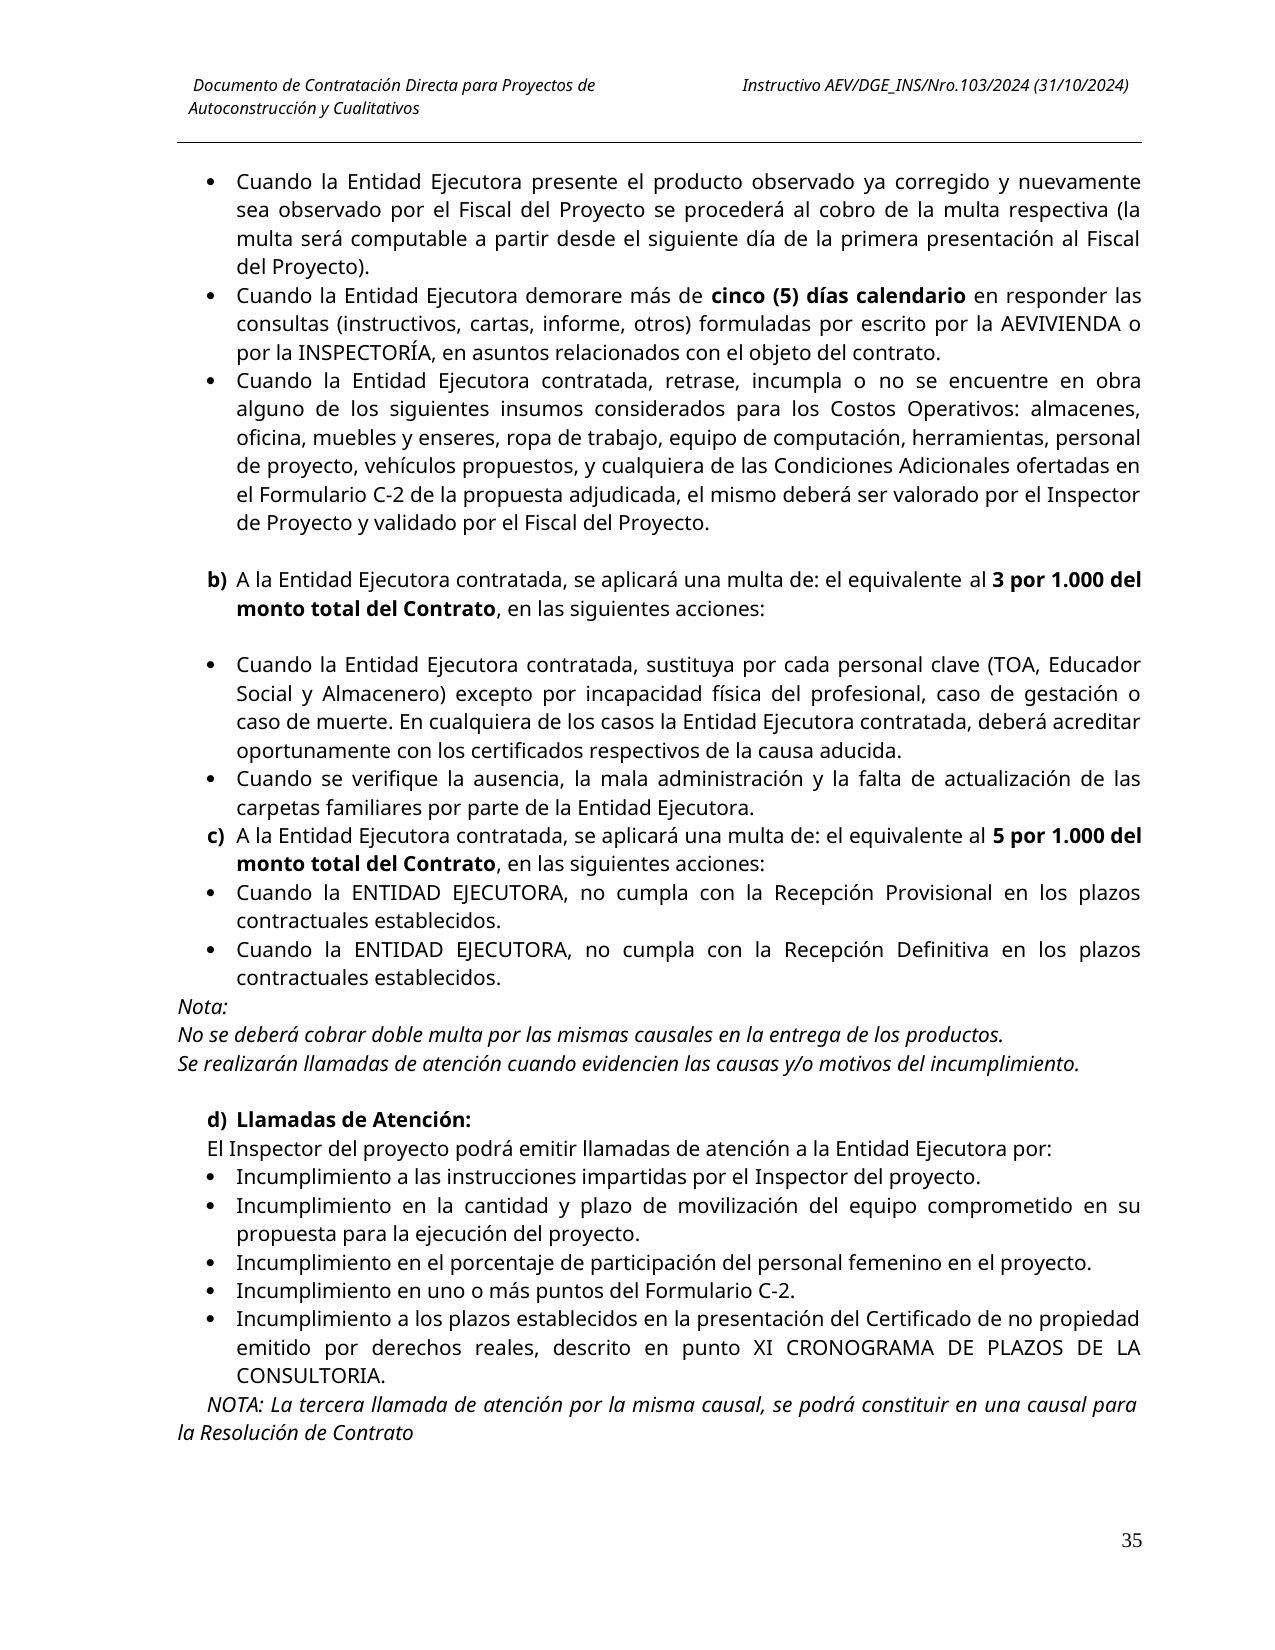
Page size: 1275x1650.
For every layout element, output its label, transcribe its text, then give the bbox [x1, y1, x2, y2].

list Incumplimiento a los plazos establecidos en la presentación del Certificado de no propiedad emitido por derechos reales, descrito en punto XI CRONOGRAMA DE PLAZOS DE LA CONSULTORIA. [207, 1304, 1142, 1390]
list Cuando la ENTIDAD EJECUTORA, no cumpla con la Recepción Definitiva en los plazos contractuales establecidos. [207, 935, 1142, 992]
text Nota: [177, 992, 1142, 1020]
text Se realizarán llamadas de atención cuando evidencien las causas y/o motivos del incumplimiento. [177, 1049, 1142, 1077]
list Incumplimiento en uno o más puntos del Formulario C-2. [207, 1276, 1142, 1304]
list Llamadas de Atención: [207, 1106, 1142, 1134]
list Cuando la Entidad Ejecutora contratada, sustituya por cada personal clave (TOA, Educador Social y Almacenero) excepto por incapacidad física del profesional, caso de gestación o caso de muerte. En cualquiera de los casos la Entidad Ejecutora contratada, deberá acreditar oportunamente con los certificados respectivos de la causa aducida. [207, 651, 1142, 764]
text NOTA: La tercera llamada de atención por la misma causal, se podrá constituir en una causal para la Resolución de Contrato [177, 1390, 1142, 1447]
list A la Entidad Ejecutora contratada, se aplicará una multa de: el equivalente al 3 por 1.000 del monto total del Contrato, en las siguientes acciones: [207, 565, 1142, 622]
list Cuando se verifique la ausencia, la mala administración y la falta de actualización de las carpetas familiares por parte de la Entidad Ejecutora. [207, 764, 1142, 821]
list Incumplimiento en el porcentaje de participación del personal femenino en el proyecto. [207, 1248, 1142, 1276]
text No se deberá cobrar doble multa por las mismas causales en la entrega de los productos. [177, 1020, 1142, 1049]
list Cuando la ENTIDAD EJECUTORA, no cumpla con la Recepción Provisional en los plazos contractuales establecidos. [207, 878, 1142, 935]
list A la Entidad Ejecutora contratada, se aplicará una multa de: el equivalente al 5 por 1.000 del monto total del Contrato, en las siguientes acciones: [207, 821, 1142, 878]
list Cuando la Entidad Ejecutora demorare más de cinco (5) días calendario en responder las consultas (instructivos, cartas, informe, otros) formuladas por escrito por la AEVIVIENDA o por la INSPECTORÍA, en asuntos relacionados con el objeto del contrato. [207, 281, 1142, 366]
text El Inspector del proyecto podrá emitir llamadas de atención a la Entidad Ejecutora por: [177, 1134, 1142, 1162]
list Cuando la Entidad Ejecutora presente el producto observado ya corregido y nuevamente sea observado por el Fiscal del Proyecto se procederá al cobro de la multa respectiva (la multa será computable a partir desde el siguiente día de la primera presentación al Fiscal del Proyecto). [207, 167, 1142, 281]
list Cuando la Entidad Ejecutora contratada, retrase, incumpla o no se encuentre en obra alguno de los siguientes insumos considerados para los Costos Operativos: almacenes, oficina, muebles y enseres, ropa de trabajo, equipo de computación, herramientas, personal de proyecto, vehículos propuestos, y cualquiera de las Condiciones Adicionales ofertadas en el Formulario C-2 de la propuesta adjudicada, el mismo deberá ser valorado por el Inspector de Proyecto y validado por el Fiscal del Proyecto. [207, 366, 1142, 537]
list Incumplimiento a las instrucciones impartidas por el Inspector del proyecto. [207, 1162, 1142, 1191]
list Incumplimiento en la cantidad y plazo de movilización del equipo comprometido en su propuesta para la ejecución del proyecto. [207, 1191, 1142, 1248]
